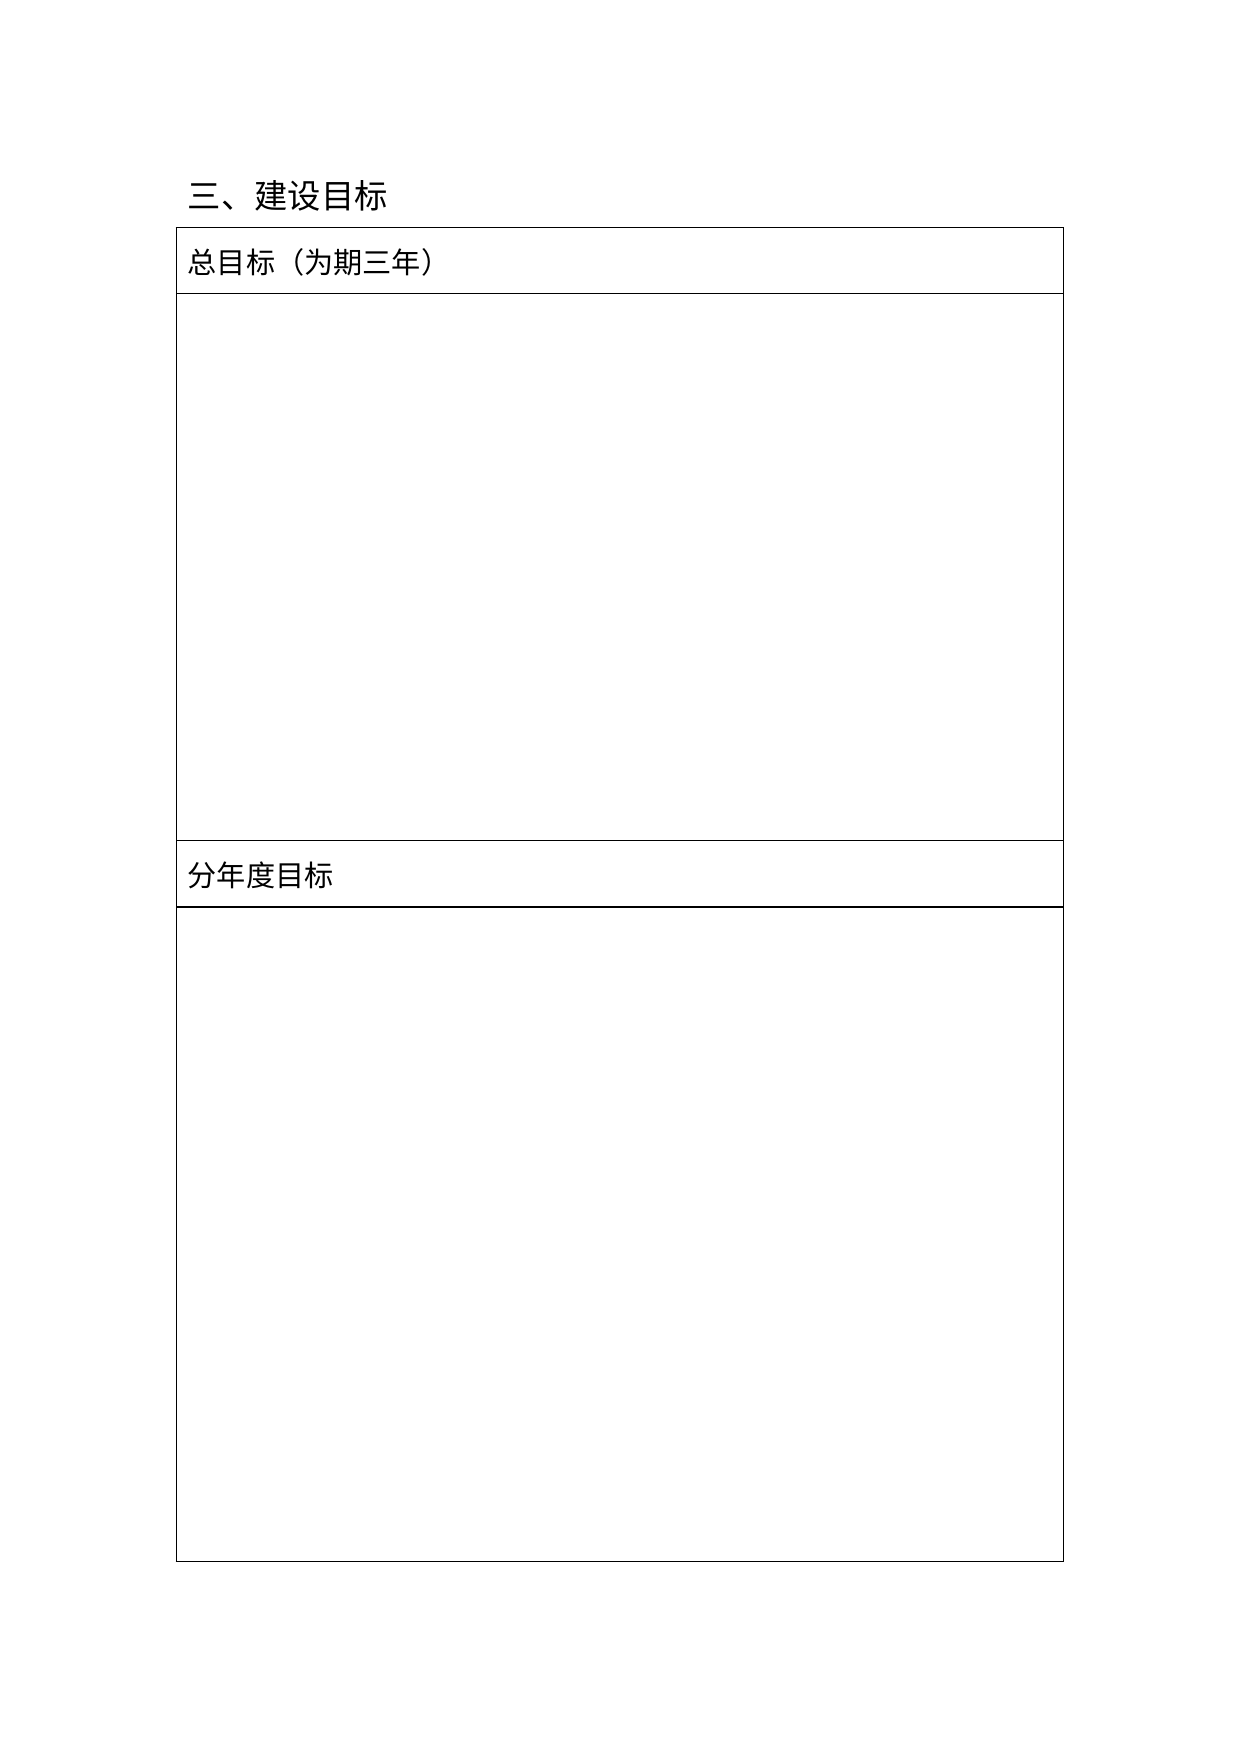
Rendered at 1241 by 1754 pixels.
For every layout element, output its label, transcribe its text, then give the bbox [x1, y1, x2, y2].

table_header 总目标（为期三年） [177, 228, 1063, 293]
table_cell [177, 294, 1063, 840]
text 三、建设目标 [187, 162, 1053, 227]
table_cell [177, 908, 1063, 1561]
table_cell 分年度目标 [177, 841, 1063, 906]
